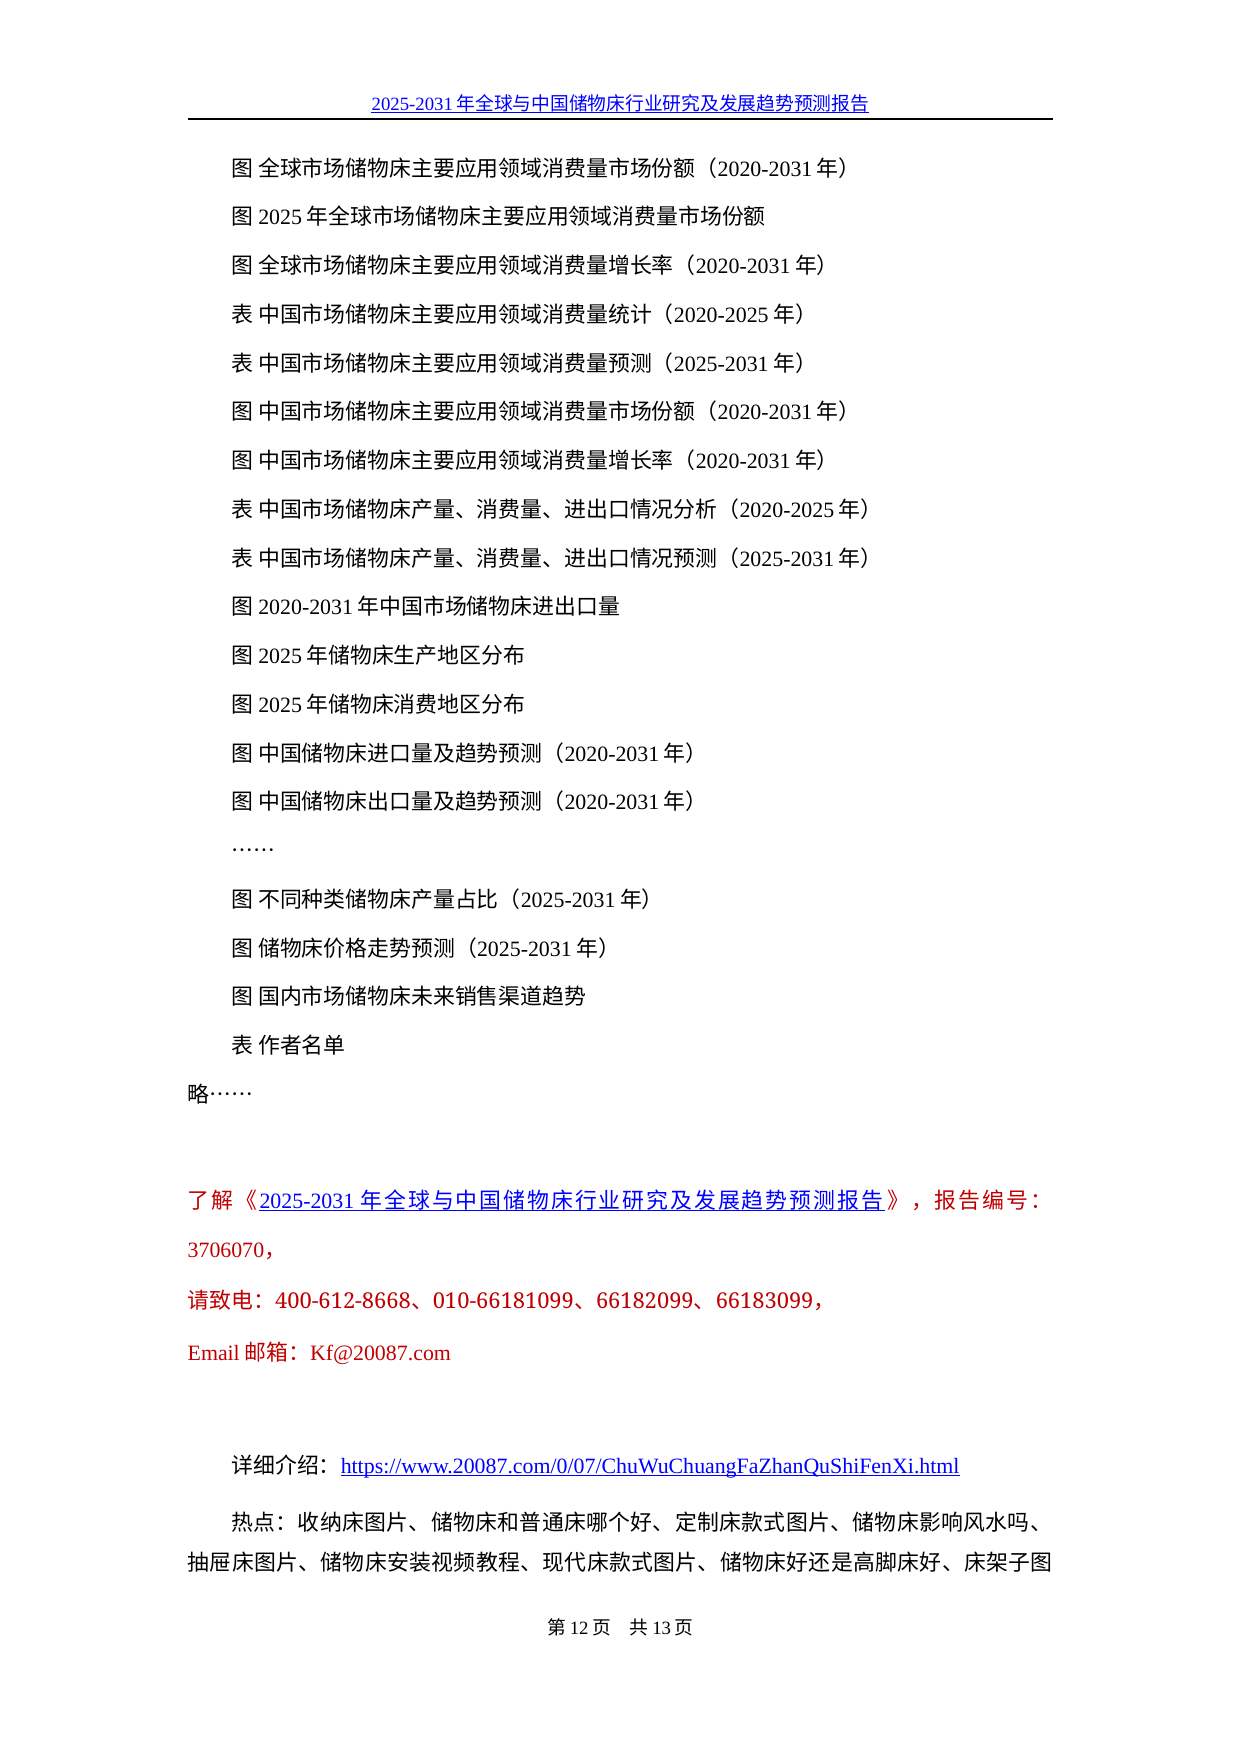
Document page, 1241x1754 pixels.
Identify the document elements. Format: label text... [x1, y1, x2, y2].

text 详细介绍：https://www.20087.com/0/07/ChuWuChuangFaZhanQuShiFenXi.html [187, 1448, 1053, 1480]
text 请致电：400-612-8668、010-66181099、66182099、66183099， [187, 1283, 1053, 1316]
text Email邮箱：Kf@20087.com [187, 1335, 1053, 1367]
text 了解《2025-2031年全球与中国储物床行业研究及发展趋势预测报告》，报告编号：3706070， [187, 1183, 1053, 1264]
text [187, 1504, 1053, 1577]
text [187, 150, 1053, 1109]
